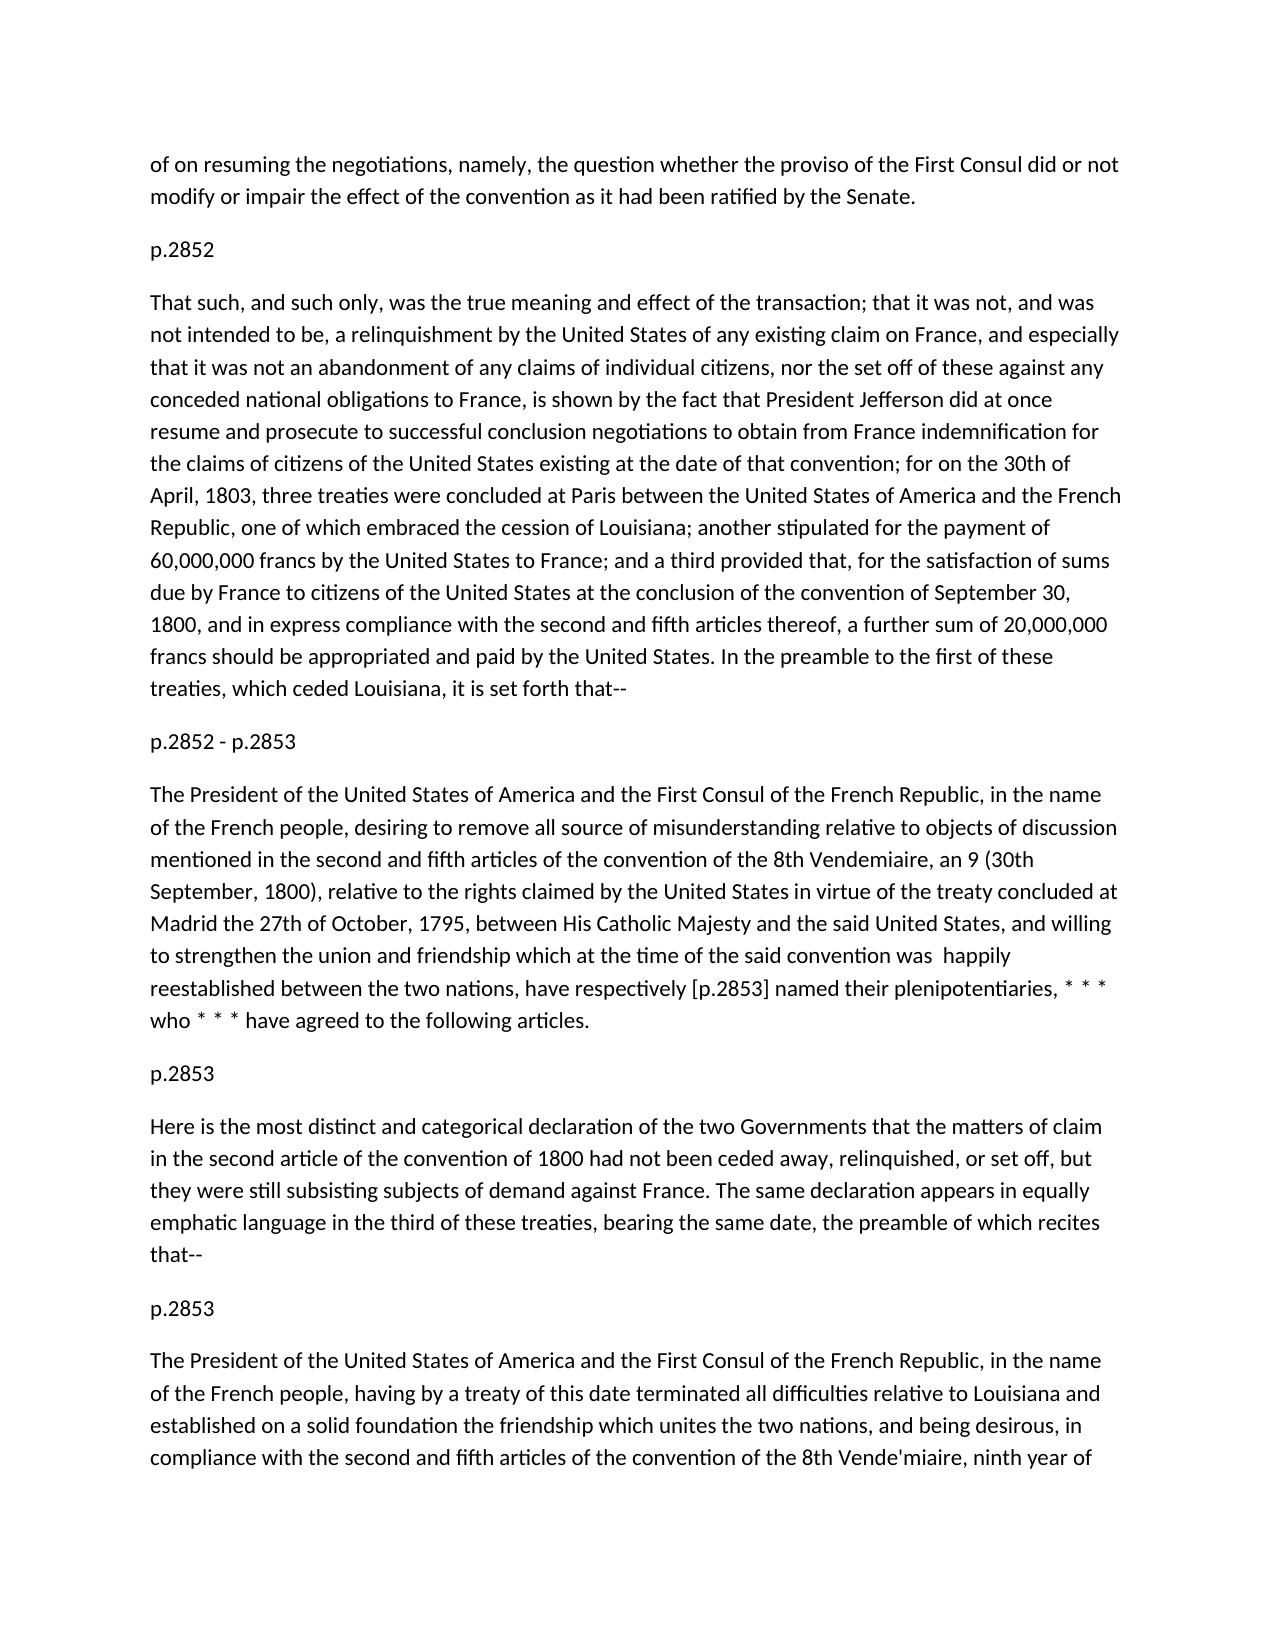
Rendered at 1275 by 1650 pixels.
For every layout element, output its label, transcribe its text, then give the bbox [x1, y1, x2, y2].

text p.2853 [150, 1294, 1125, 1322]
text Here is the most distinct and categorical declaration of the two Governments that the matters of claim in the second article of the convention of 1800 had not been ceded away, relinquished, or set off, but they were still subsisting subjects of demand against France. The same declaration appears in equally emphatic language in the third of these treaties, bearing the same date, the preamble of which recites that-- [150, 1112, 1125, 1269]
text That such, and such only, was the true meaning and effect of the transaction; that it was not, and was not intended to be, a relinquishment by the United States of any existing claim on France, and especially that it was not an abandonment of any claims of individual citizens, nor the set off of these against any conceded national obligations to France, is shown by the fact that President Jefferson did at once resume and prosecute to successful conclusion negotiations to obtain from France indemnification for the claims of citizens of the United States existing at the date of that convention; for on the 30th of April, 1803, three treaties were concluded at Paris between the United States of America and the French Republic, one of which embraced the cession of Louisiana; another stipulated for the payment of 60,000,000 francs by the United States to France; and a third provided that, for the satisfaction of sums due by France to citizens of the United States at the conclusion of the convention of September 30, 1800, and in express compliance with the second and fifth articles thereof, a further sum of 20,000,000 francs should be appropriated and paid by the United States. In the preamble to the first of these treaties, which ceded Louisiana, it is set forth that-- [150, 288, 1125, 702]
text The President of the United States of America and the First Consul of the French Republic, in the name of the French people, desiring to remove all source of misunderstanding relative to objects of discussion mentioned in the second and fifth articles of the convention of the 8th Vendemiaire, an 9 (30th September, 1800), relative to the rights claimed by the United States in virtue of the treaty concluded at Madrid the 27th of October, 1795, between His Catholic Majesty and the said United States, and willing to strengthen the union and friendship which at the time of the said convention was happily reestablished between the two nations, have respectively [p.2853] named their plenipotentiaries, * * * who * * * have agreed to the following articles. [150, 781, 1125, 1034]
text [150, 1347, 1125, 1471]
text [150, 150, 1125, 210]
text p.2852 - p.2853 [150, 727, 1125, 756]
text p.2852 [150, 235, 1125, 263]
text p.2853 [150, 1059, 1125, 1087]
